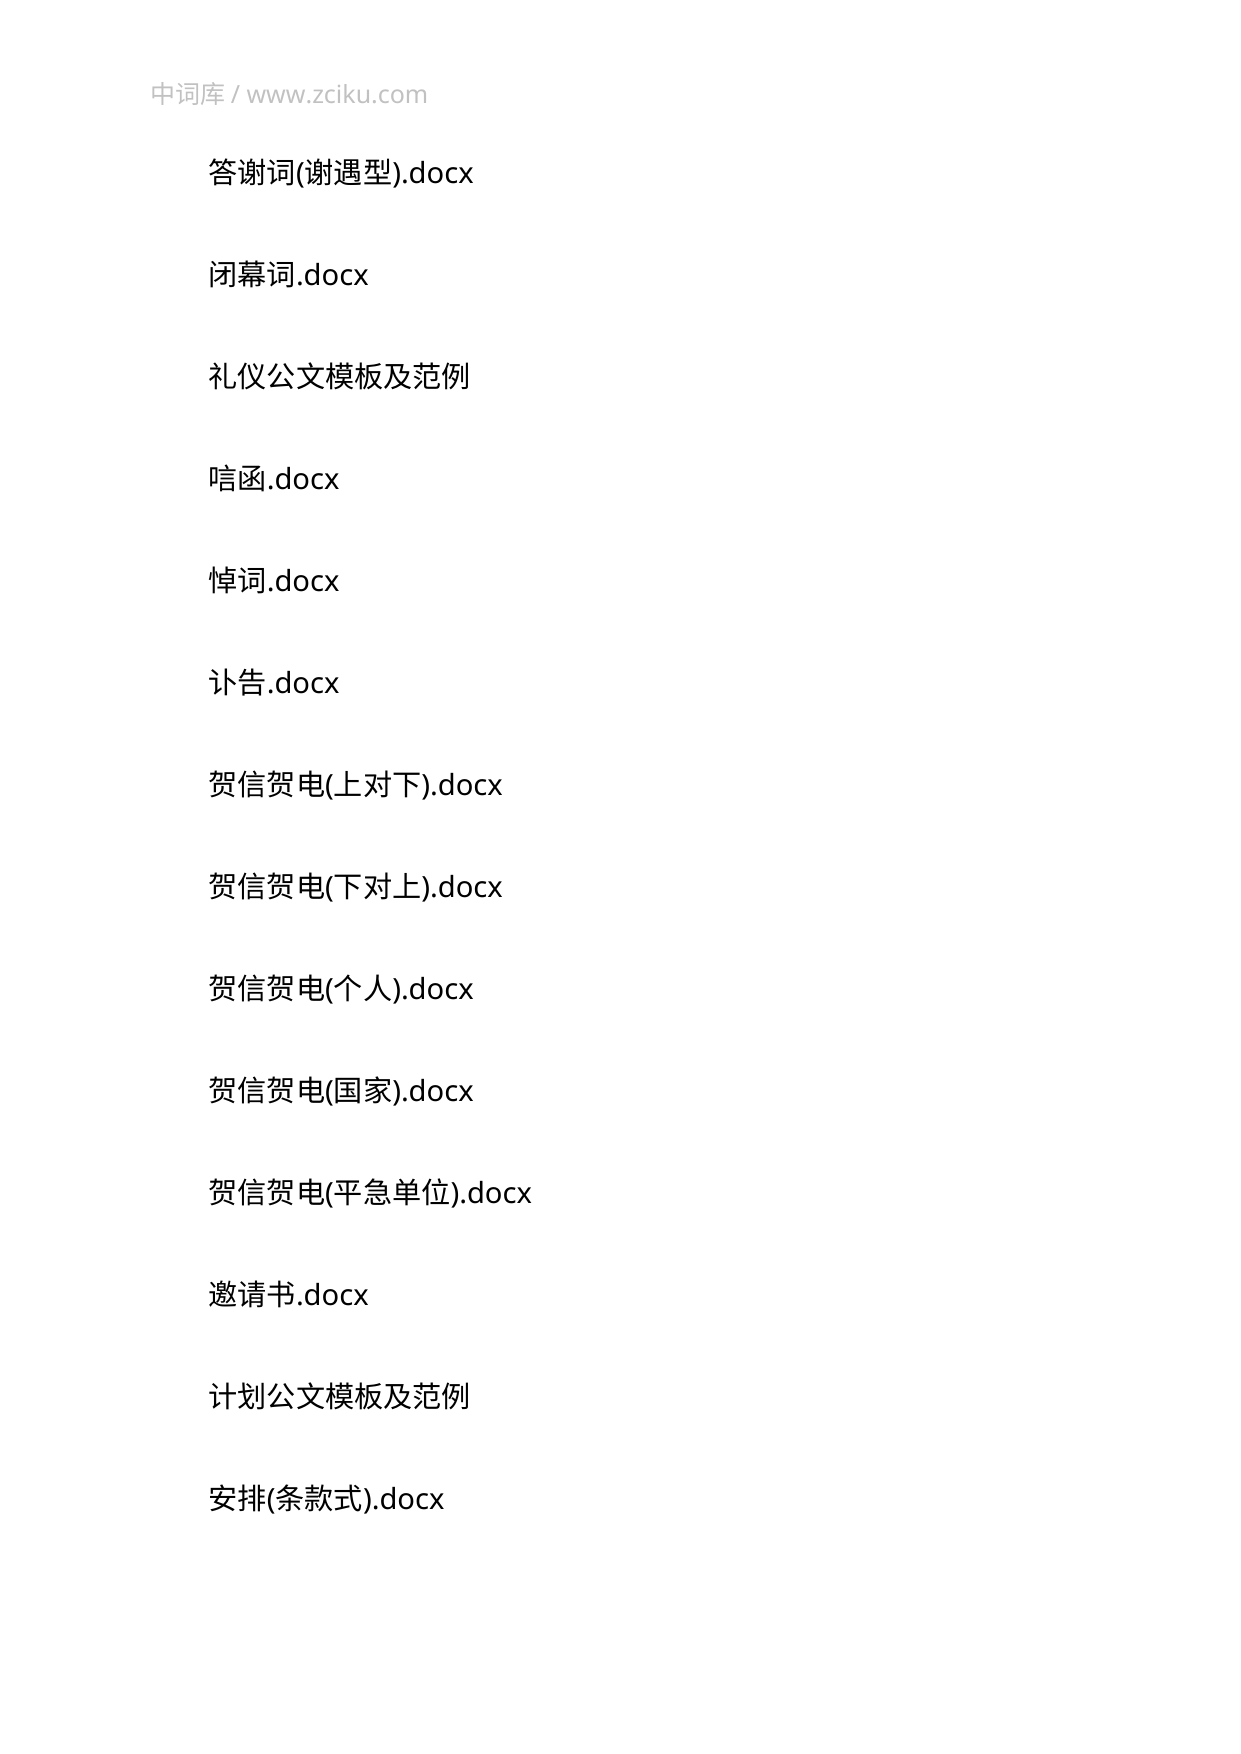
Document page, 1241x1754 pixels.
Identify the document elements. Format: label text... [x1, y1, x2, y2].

text 安排(条款式).docx [150, 1475, 1090, 1518]
text 贺信贺电(个人).docx [150, 966, 1090, 1008]
text 唁函.docx [150, 456, 1090, 498]
text 贺信贺电(国家).docx [150, 1068, 1090, 1110]
text 讣告.docx [150, 660, 1090, 702]
text 闭幕词.docx [150, 252, 1090, 294]
text 贺信贺电(下对上).docx [150, 864, 1090, 906]
text 礼仪公文模板及范例 [150, 354, 1090, 396]
text 计划公文模板及范例 [150, 1373, 1090, 1416]
text 贺信贺电(上对下).docx [150, 762, 1090, 804]
text 贺信贺电(平急单位).docx [150, 1169, 1090, 1212]
text 悼词.docx [150, 558, 1090, 600]
text 答谢词(谢遇型).docx [150, 150, 1090, 192]
text 邀请书.docx [150, 1272, 1090, 1314]
